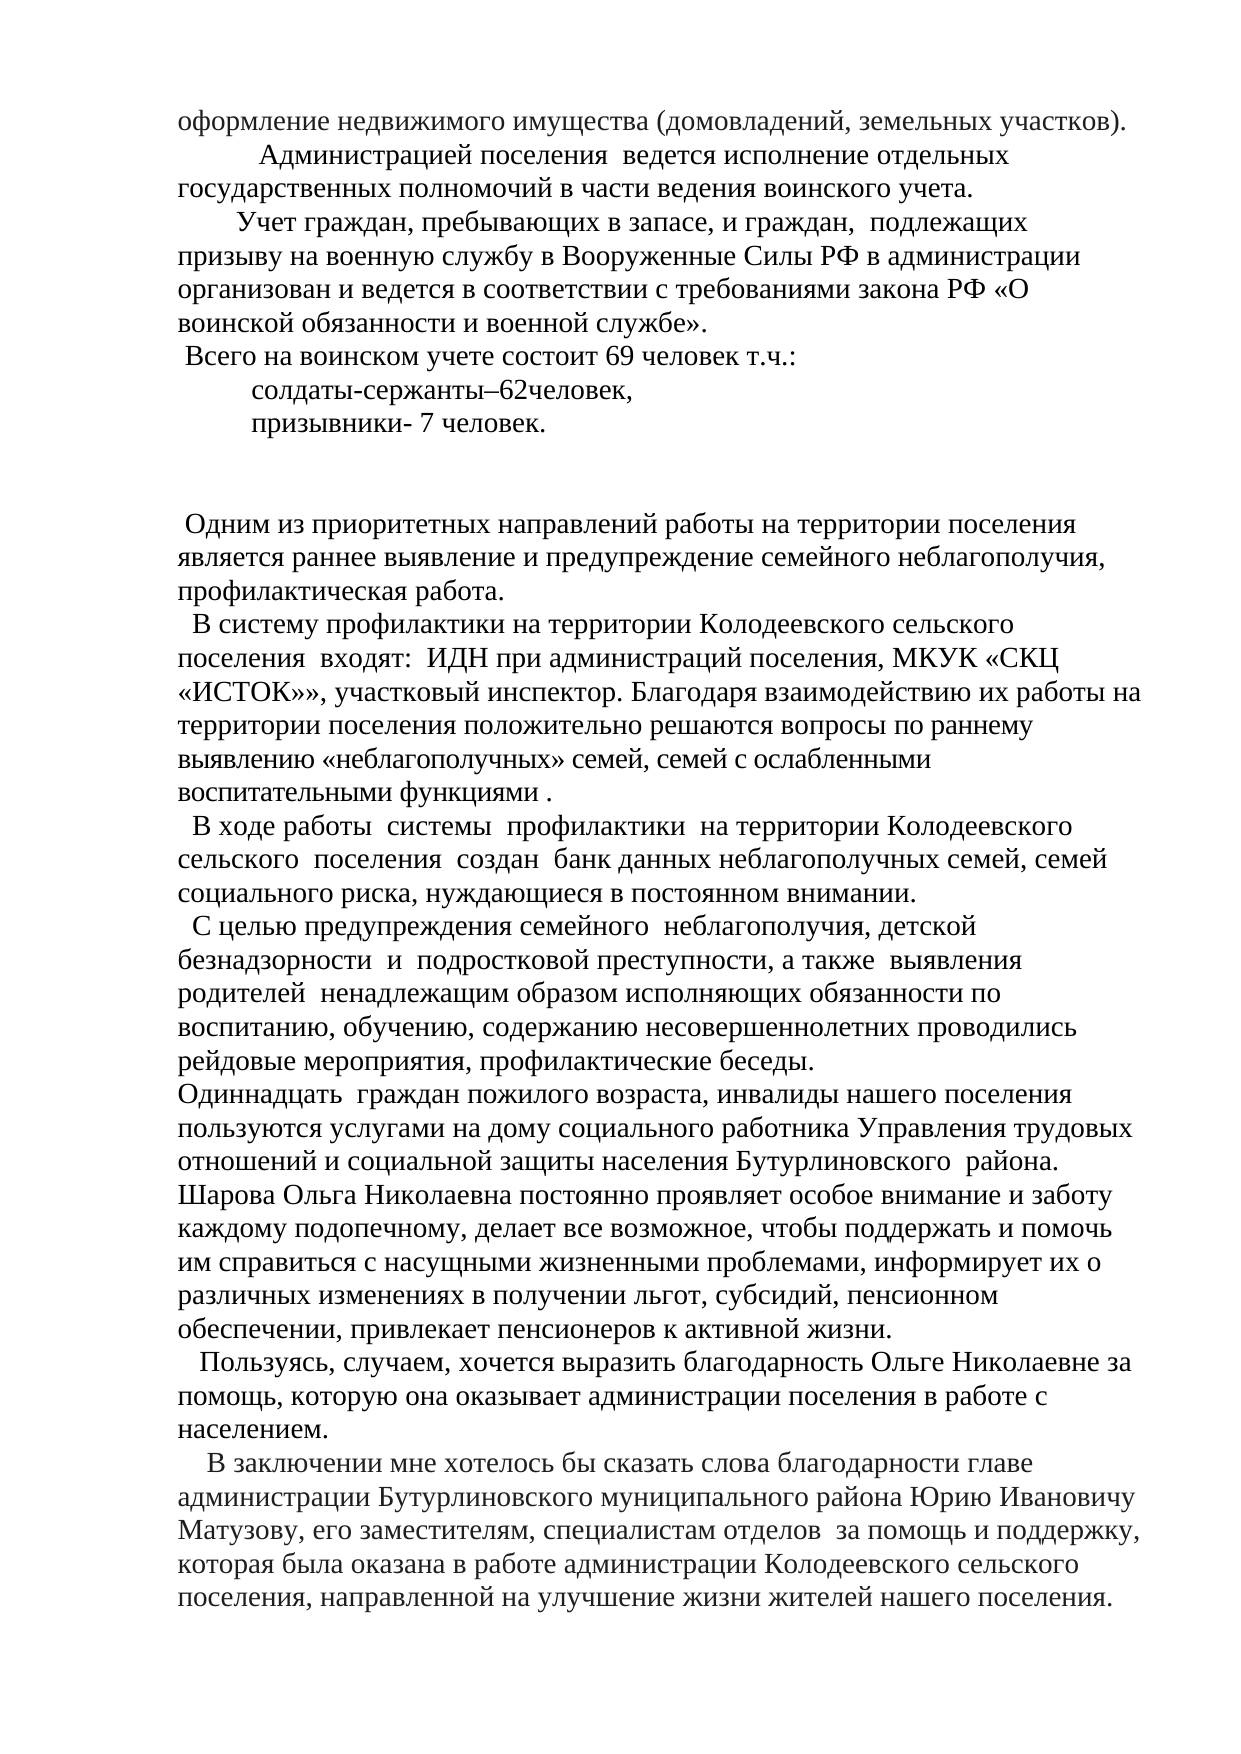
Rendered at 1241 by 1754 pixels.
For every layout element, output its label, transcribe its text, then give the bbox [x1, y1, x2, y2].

text солдаты-сержанты–62человек, [177, 372, 1152, 405]
text В систему профилактики на территории Колодеевского сельского поселения входят: ИДН при администраций поселения, МКУК «СКЦ «ИСТОК»», участковый инспектор. Благодаря взаимодействию их работы на территории поселения положительно решаются вопросы по раннему выявлению «неблагополучных» семей, семей с ослабленными воспитательными функциями . [177, 607, 1152, 808]
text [177, 103, 1152, 137]
text В ходе работы системы профилактики на территории Колодеевского сельского поселения создан банк данных неблагополучных семей, семей социального риска, нуждающиеся в постоянном внимании. [177, 808, 1152, 908]
text Одним из приоритетных направлений работы на территории поселения является раннее выявление и предупреждение семейного неблагополучия, профилактическая работа. [177, 506, 1152, 607]
text Всего на воинском учете состоит 69 человек т.ч.: [177, 338, 1152, 372]
text Одиннадцать граждан пожилого возраста, инвалиды нашего поселения пользуются услугами на дому социального работника Управления трудовых отношений и социальной защиты населения Бутурлиновского района. Шарова Ольга Николаевна постоянно проявляет особое внимание и заботу каждому подопечному, делает все возможное, чтобы поддержать и помочь им справиться с насущными жизненными проблемами, информирует их о различных изменениях в получении льгот, субсидий, пенсионном обеспечении, привлекает пенсионеров к активной жизни. [177, 1076, 1152, 1344]
text В заключении мне хотелось бы сказать слова благодарности главе администрации Бутурлиновского муниципального района Юрию Ивановичу Матузову, его заместителям, специалистам отделов за помощь и поддержку, которая была оказана в работе администрации Колодеевского сельского поселения, направленной на улучшение жизни жителей нашего поселения. [177, 1445, 1152, 1613]
text призывники- 7 человек. [177, 405, 1152, 439]
text Администрацией поселения ведется исполнение отдельных государственных полномочий в части ведения воинского учета. Учет граждан, пребывающих в запасе, и граждан, подлежащих призыву на военную службу в Вооруженные Силы РФ в администрации организован и ведется в соответствии с требованиями закона РФ «О воинской обязанности и военной службе». [177, 137, 1152, 338]
text С целью предупреждения семейного неблагополучия, детской безнадзорности и подростковой преступности, а также выявления родителей ненадлежащим образом исполняющих обязанности по воспитанию, обучению, содержанию несовершеннолетних проводились рейдовые мероприятия, профилактические беседы. [177, 908, 1152, 1076]
text Пользуясь, случаем, хочется выразить благодарность Ольге Николаевне за помощь, которую она оказывает администрации поселения в работе с населением. [177, 1344, 1152, 1445]
